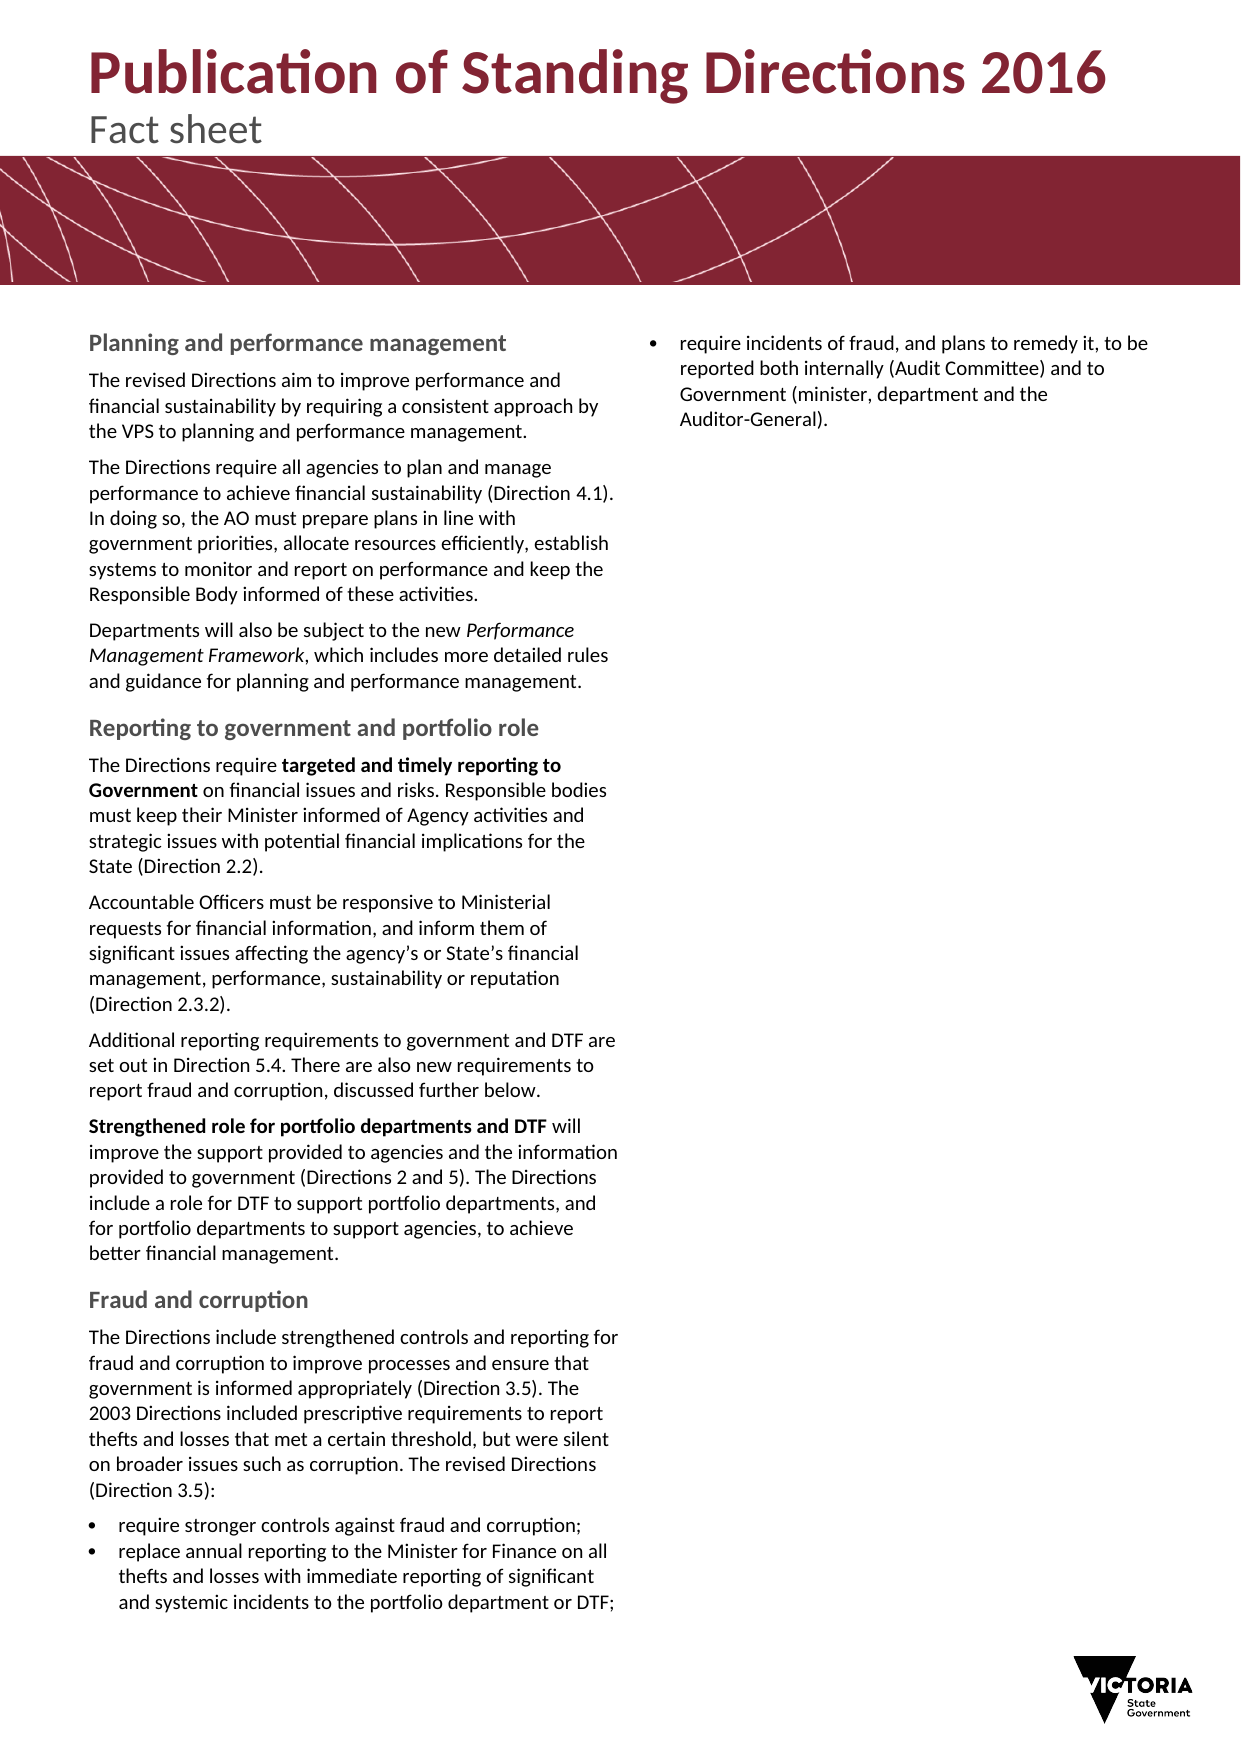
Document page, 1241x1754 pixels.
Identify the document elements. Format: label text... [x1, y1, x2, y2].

text require incidents of fraud, and plans to remedy it, to be reported both internally (Audit Committee) and to Government (minister, department and the Auditor-General). [650, 330, 1181, 432]
subtitle Fraud and corruption [89, 1287, 620, 1314]
text replace annual reporting to the Minister for Finance on all thefts and losses with immediate reporting of significant and systemic incidents to the portfolio department or DTF; [89, 1538, 620, 1614]
text The revised Directions aim to improve performance and financial sustainability by requiring a consistent approach by the VPS to planning and performance management. [89, 368, 620, 444]
text The Directions include strengthened controls and reporting for fraud and corruption to improve processes and ensure that government is informed appropriately (Direction 3.5). The 2003 Directions included prescriptive requirements to report thefts and losses that met a certain threshold, but were silent on broader issues such as corruption. The revised Directions (Direction 3.5): [89, 1324, 620, 1502]
text require stronger controls against fraud and corruption; [89, 1513, 620, 1538]
text The Directions require all agencies to plan and manage performance to achieve financial sustainability (Direction 4.1). In doing so, the AO must prepare plans in line with government priorities, allocate resources efficiently, establish systems to monitor and report on performance and keep the Responsible Body informed of these activities. [89, 454, 620, 607]
text The Directions require targeted and timely reporting to Government on financial issues and risks. Responsible bodies must keep their Minister informed of Agency activities and strategic issues with potential financial implications for the State (Direction 2.2). [89, 752, 620, 879]
subtitle Planning and performance management [89, 330, 620, 357]
text Strengthened role for portfolio departments and DTF will improve the support provided to agencies and the information provided to government (Directions 2 and 5). The Directions include a role for DTF to support portfolio departments, and for portfolio departments to support agencies, to achieve better financial management. [89, 1113, 620, 1266]
subtitle Reporting to government and portfolio role [89, 714, 620, 741]
text Accountable Officers must be responsive to Ministerial requests for financial information, and inform them of significant issues affecting the agency’s or State’s financial management, performance, sustainability or reputation (Direction 2.3.2). [89, 889, 620, 1016]
text Departments will also be subject to the new Performance Management Framework, which includes more detailed rules and guidance for planning and performance management. [89, 617, 620, 693]
text Additional reporting requirements to government and DTF are set out in Direction 5.4. There are also new requirements to report fraud and corruption, discussed further below. [89, 1027, 620, 1103]
